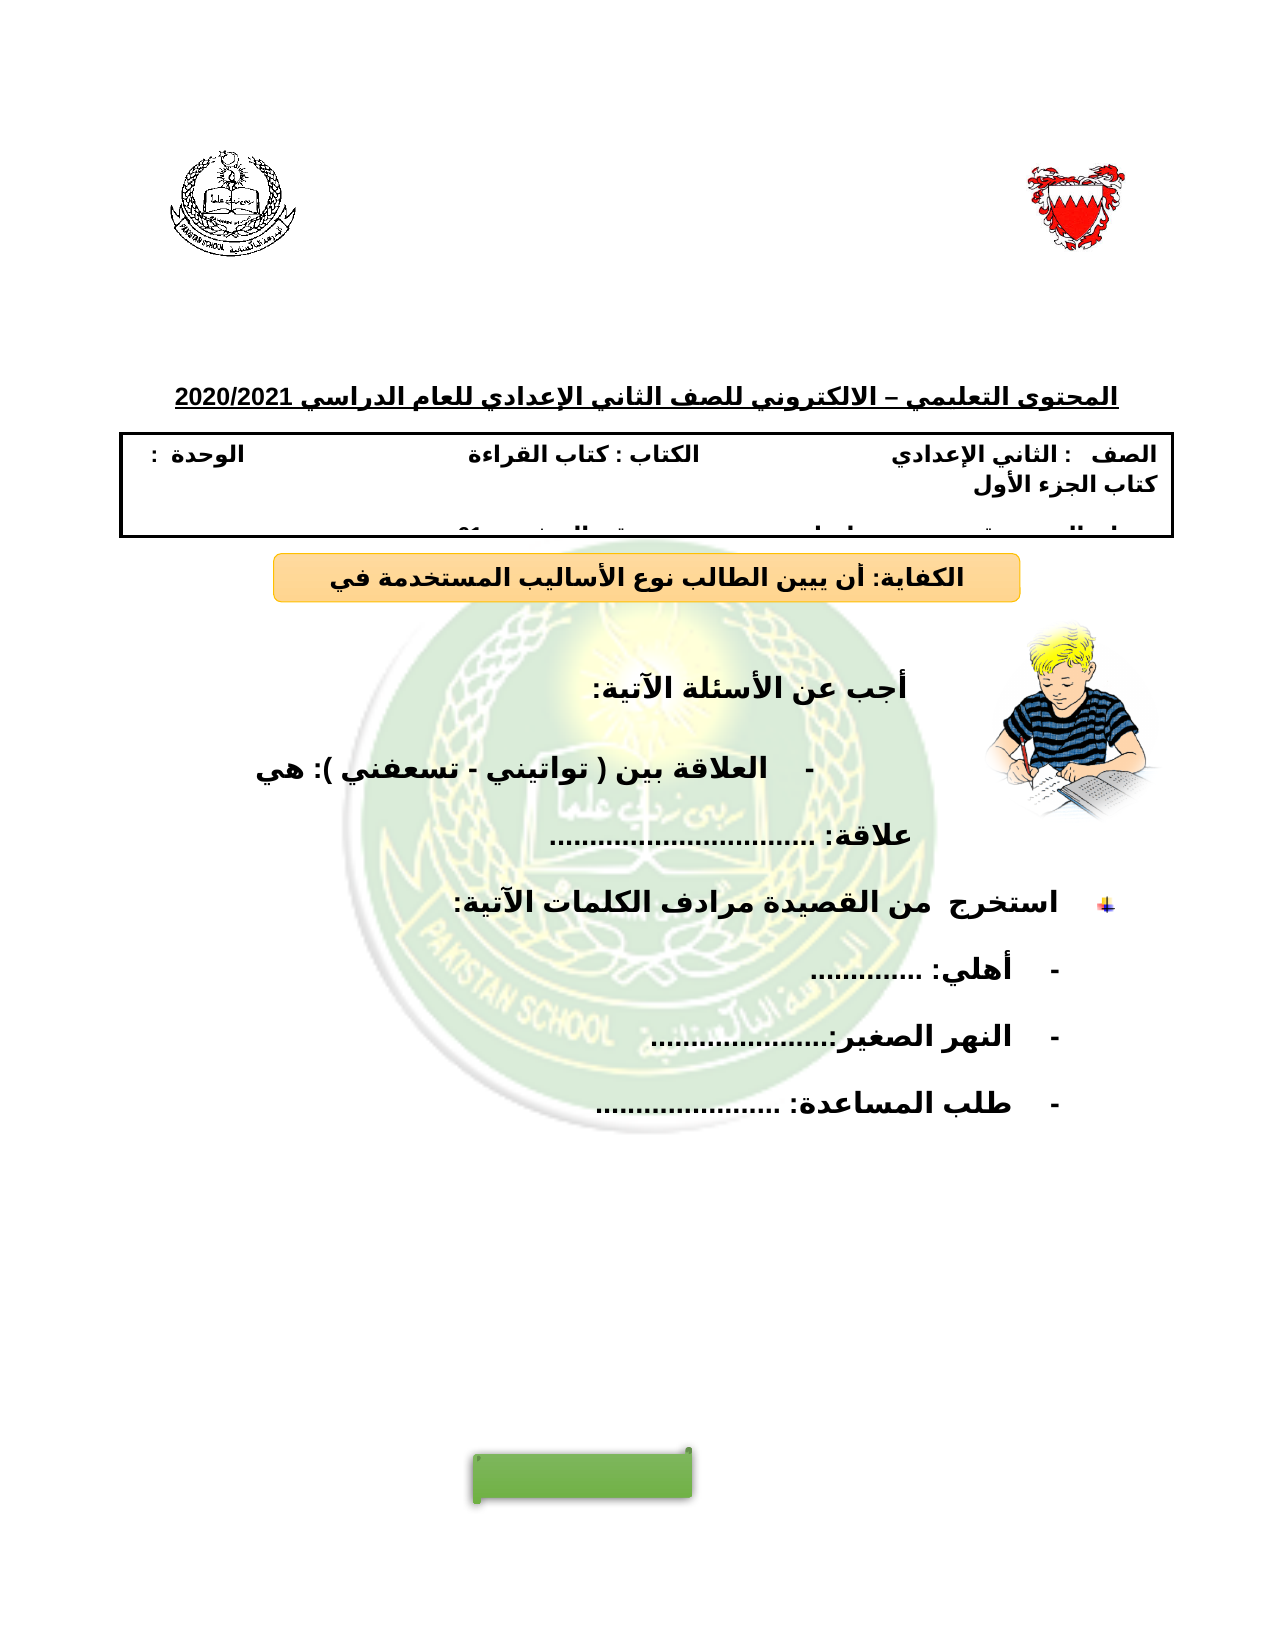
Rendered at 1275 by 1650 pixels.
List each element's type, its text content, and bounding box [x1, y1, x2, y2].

list أهلي: .............. [150, 952, 1050, 986]
picture [1026, 163, 1127, 252]
list النهر الصغير:...................... [150, 1019, 1050, 1053]
list العلاقة بين ( تواتيني - تسعفني ): هي علاقة: ................................. [150, 751, 1050, 851]
picture [1097, 895, 1115, 913]
picture [1003, 648, 1148, 799]
list أجب عن الأسئلة الآتية: [150, 671, 996, 705]
picture [168, 149, 298, 259]
list طلب المساعدة: ....................... [150, 1086, 1050, 1120]
list استخرج من القصيدة مرادف الكلمات الآتية: [150, 885, 1097, 918]
text المحتوى التعليمي – الالكتروني للصف الثاني الإعدادي للعام الدراسي 2020/2021 [150, 382, 1144, 411]
